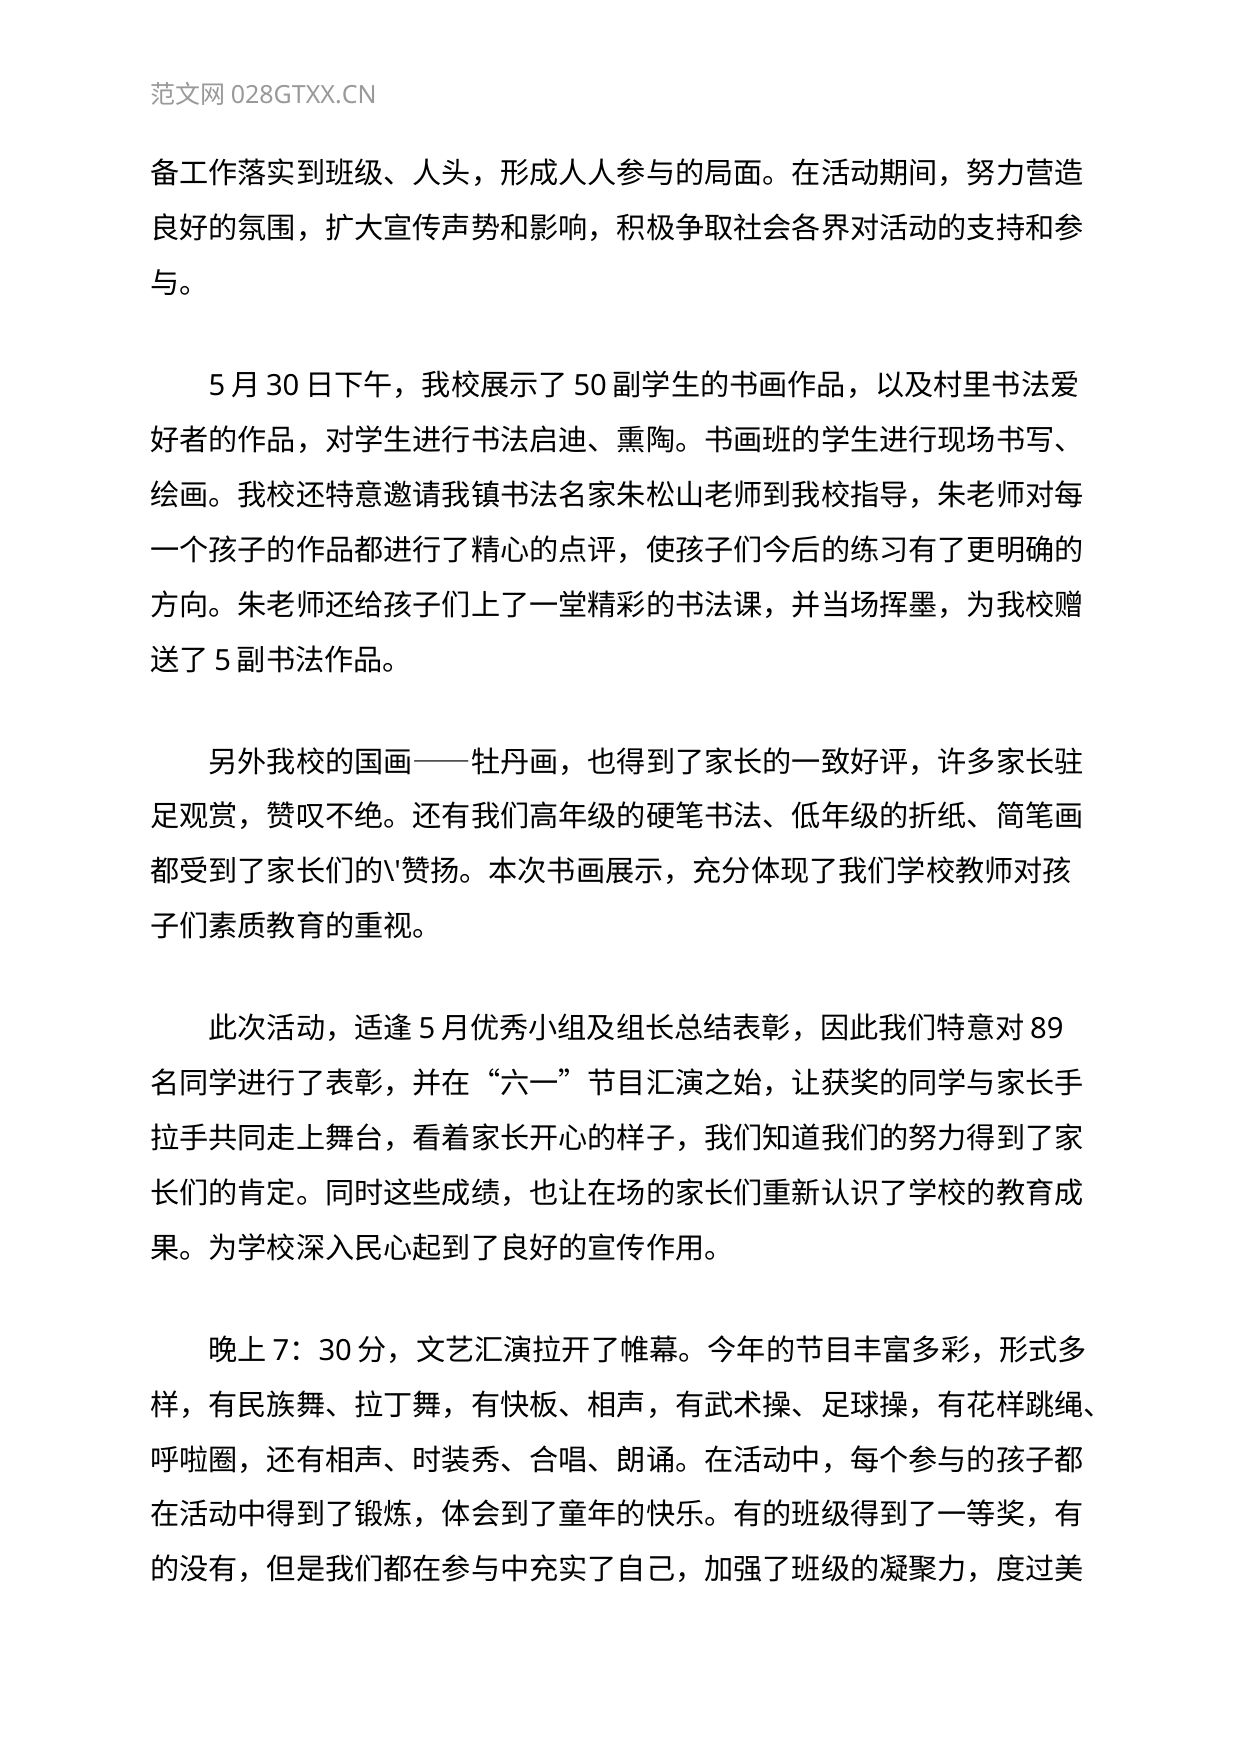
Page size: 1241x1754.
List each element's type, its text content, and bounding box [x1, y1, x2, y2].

text 此次活动，适逢5月优秀小组及组长总结表彰，因此我们特意对89名同学进行了表彰，并在“六一”节目汇演之始，让获奖的同学与家长手拉手共同走上舞台，看着家长开心的样子，我们知道我们的努力得到了家长们的肯定。同时这些成绩，也让在场的家长们重新认识了学校的教育成果。为学校深入民心起到了良好的宣传作用。 [150, 1005, 1090, 1267]
text 5月30日下午，我校展示了50副学生的书画作品，以及村里书法爱好者的作品，对学生进行书法启迪、熏陶。书画班的学生进行现场书写、绘画。我校还特意邀请我镇书法名家朱松山老师到我校指导，朱老师对每一个孩子的作品都进行了精心的点评，使孩子们今后的练习有了更明确的方向。朱老师还给孩子们上了一堂精彩的书法课，并当场挥墨，为我校赠送了5副书法作品。 [150, 362, 1090, 678]
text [150, 1326, 1090, 1588]
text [150, 150, 1090, 302]
text 另外我校的国画——牡丹画，也得到了家长的一致好评，许多家长驻足观赏，赞叹不绝。还有我们高年级的硬笔书法、低年级的折纸、简笔画都受到了家长们的\'赞扬。本次书画展示，充分体现了我们学校教师对孩子们素质教育的重视。 [150, 738, 1090, 945]
